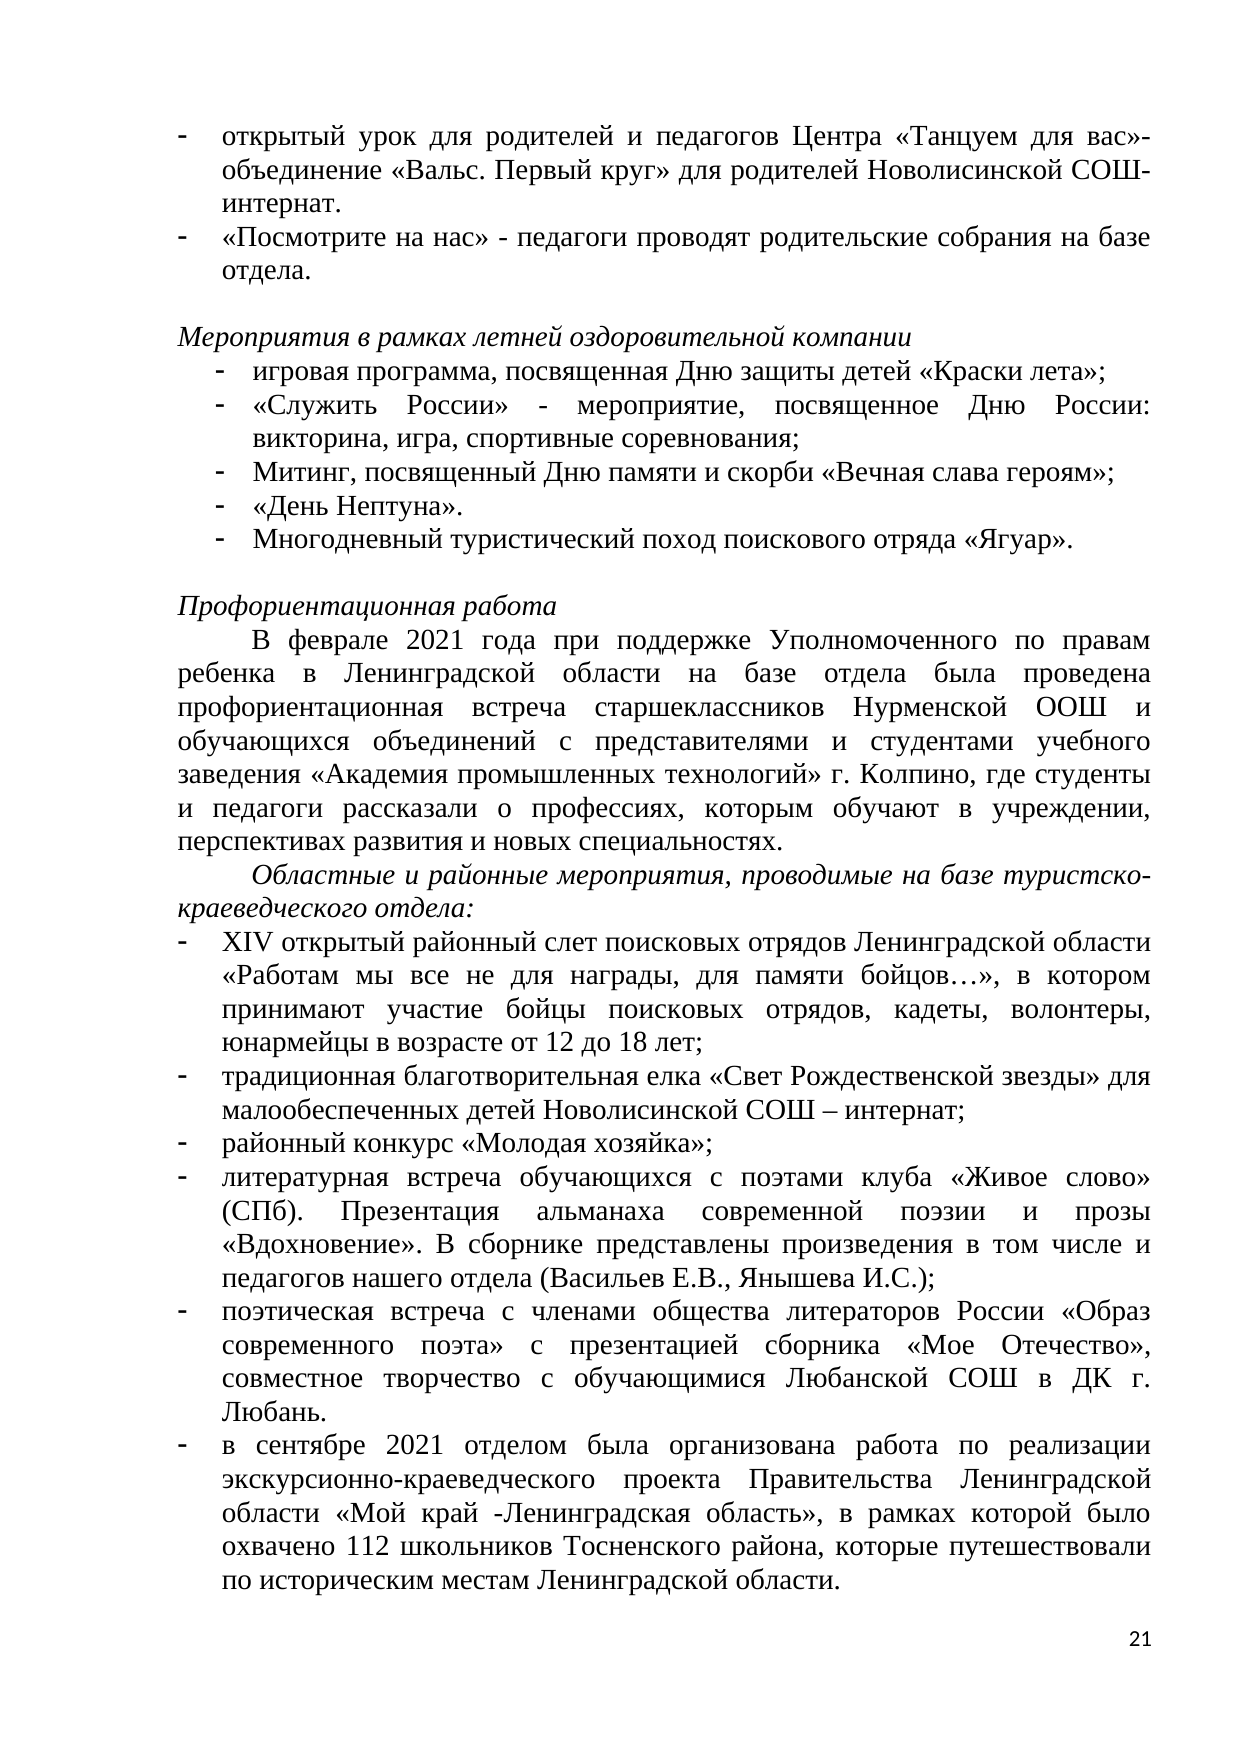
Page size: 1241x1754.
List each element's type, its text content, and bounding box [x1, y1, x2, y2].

list «День Нептуна». [215, 488, 1152, 521]
list «Служить России» - мероприятие, посвященное Дню России: викторина, игра, спортивные соревнования; [215, 387, 1152, 454]
list открытый урок для родителей и педагогов Центра «Танцуем для вас»- объединение «Вальс. Первый круг» для родителей Новолисинской СОШ- интернат. [177, 118, 1152, 219]
list поэтическая встреча с членами общества литераторов России «Образ современного поэта» с презентацией сборника «Мое Отечество», совместное творчество с обучающимися Любанской СОШ в ДК г. Любань. [177, 1293, 1152, 1427]
list традиционная благотворительная елка «Свет Рождественской звезды» для малообеспеченных детей Новолисинской СОШ – интернат; [177, 1058, 1152, 1125]
list Многодневный туристический поход поискового отряда «Ягуар». [215, 521, 1152, 555]
text Областные и районные мероприятия, проводимые на базе туристско-краеведческого отдела: [177, 857, 1152, 924]
list игровая программа, посвященная Дню защиты детей «Краски лета»; [215, 353, 1152, 387]
text Профориентационная работа [177, 588, 1152, 622]
list в сентябре 2021 отделом была организована работа по реализации экскурсионно-краеведческого проекта Правительства Ленинградской области «Мой край -Ленинградская область», в рамках которой было охвачено 112 школьников Тосненского района, которые путешествовали по историческим местам Ленинградской области. [177, 1427, 1152, 1595]
text В феврале 2021 года при поддержке Уполномоченного по правам ребенка в Ленинградской области на базе отдела была проведена профориентационная встреча старшеклассников Нурменской ООШ и обучающихся объединений с представителями и студентами учебного заведения «Академия промышленных технологий» г. Колпино, где студенты и педагоги рассказали о профессиях, которым обучают в учреждении, перспективах развития и новых специальностях. [177, 622, 1152, 857]
list литературная встреча обучающихся с поэтами клуба «Живое слово» (СПб). Презентация альманаха современной поэзии и прозы «Вдохновение». В сборнике представлены произведения в том числе и педагогов нашего отдела (Васильев Е.В., Янышева И.С.); [177, 1159, 1152, 1293]
text Мероприятия в рамках летней оздоровительной компании [177, 319, 1152, 353]
list «Посмотрите на нас» - педагоги проводят родительские собрания на базе отдела. [177, 219, 1152, 286]
list XIV открытый районный слет поисковых отрядов Ленинградской области «Работам мы все не для награды, для памяти бойцов…», в котором принимают участие бойцы поисковых отрядов, кадеты, волонтеры, юнармейцы в возрасте от 12 до 18 лет; [177, 924, 1152, 1058]
list Митинг, посвященный Дню памяти и скорби «Вечная слава героям»; [215, 454, 1152, 488]
list районный конкурс «Молодая хозяйка»; [177, 1125, 1152, 1159]
